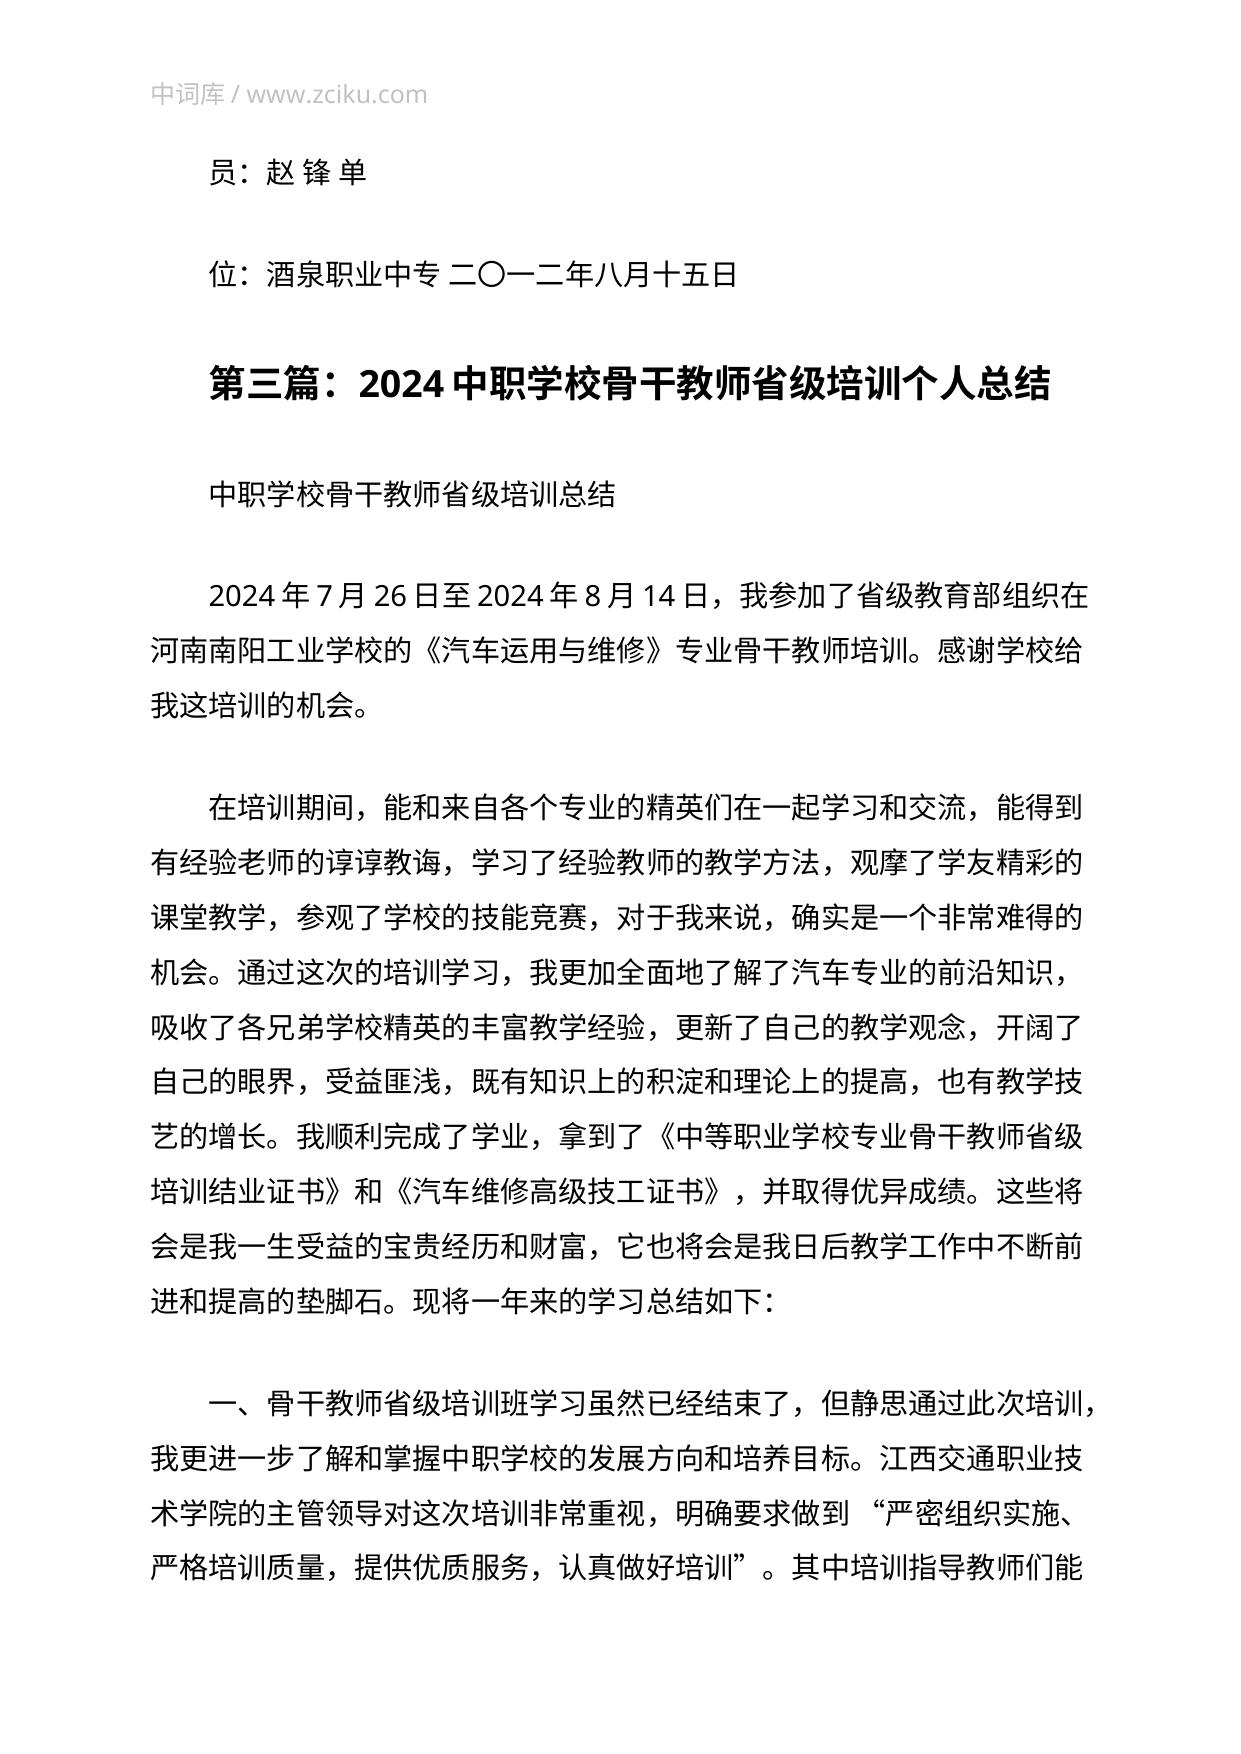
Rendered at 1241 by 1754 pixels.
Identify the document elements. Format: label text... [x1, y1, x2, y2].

text 中职学校骨干教师省级培训总结 [150, 471, 1090, 513]
text 在培训期间，能和来自各个专业的精英们在一起学习和交流，能得到有经验老师的谆谆教诲，学习了经验教师的教学方法，观摩了学友精彩的课堂教学，参观了学校的技能竞赛，对于我来说，确实是一个非常难得的机会。通过这次的培训学习，我更加全面地了解了汽车专业的前沿知识，吸收了各兄弟学校精英的丰富教学经验，更新了自己的教学观念，开阔了自己的眼界，受益匪浅，既有知识上的积淀和理论上的提高，也有教学技艺的增长。我顺利完成了学业，拿到了《中等职业学校专业骨干教师省级培训结业证书》和《汽车维修高级技工证书》，并取得优异成绩。这些将会是我一生受益的宝贵经历和财富，它也将会是我日后教学工作中不断前进和提高的垫脚石。现将一年来的学习总结如下： [150, 784, 1090, 1321]
text 位：酒泉职业中专 二〇一二年八月十五日 [150, 252, 1090, 294]
text 2024年7月26日至2024年8月14日，我参加了省级教育部组织在河南南阳工业学校的《汽车运用与维修》专业骨干教师培训。感谢学校给我这培训的机会。 [150, 573, 1090, 725]
text 员：赵 锋 单 [150, 150, 1090, 192]
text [150, 1380, 1090, 1587]
text 第三篇：2024中职学校骨干教师省级培训个人总结 [150, 353, 1090, 408]
